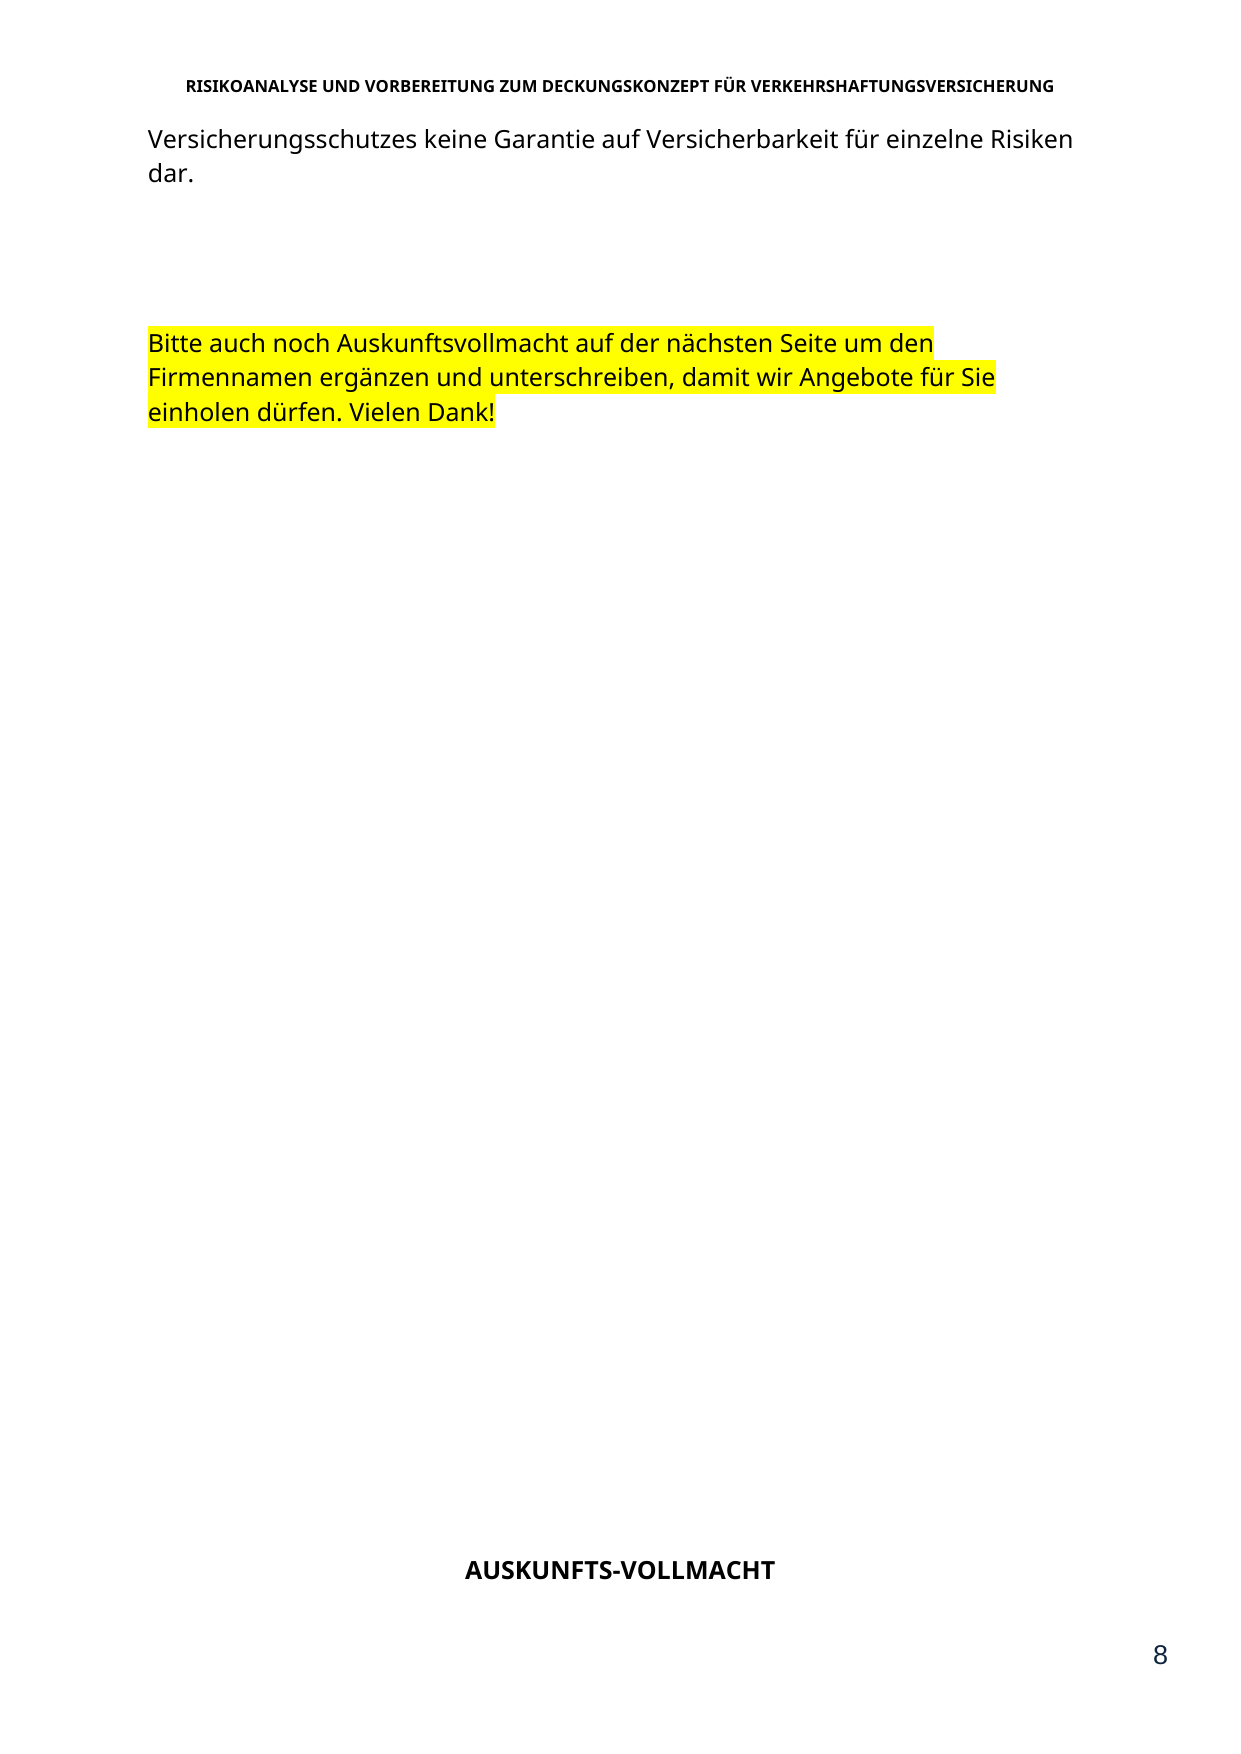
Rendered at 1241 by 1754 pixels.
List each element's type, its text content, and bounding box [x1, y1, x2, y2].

text Bitte auch noch Auskunftsvollmacht auf der nächsten Seite um den Firmennamen ergänzen und unterschreiben, damit wir Angebote für Sie einholen dürfen. Vielen Dank! [495, 326, 1092, 428]
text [148, 122, 1092, 190]
text AUSKUNFTS-VOLLMACHT [148, 1552, 1092, 1586]
